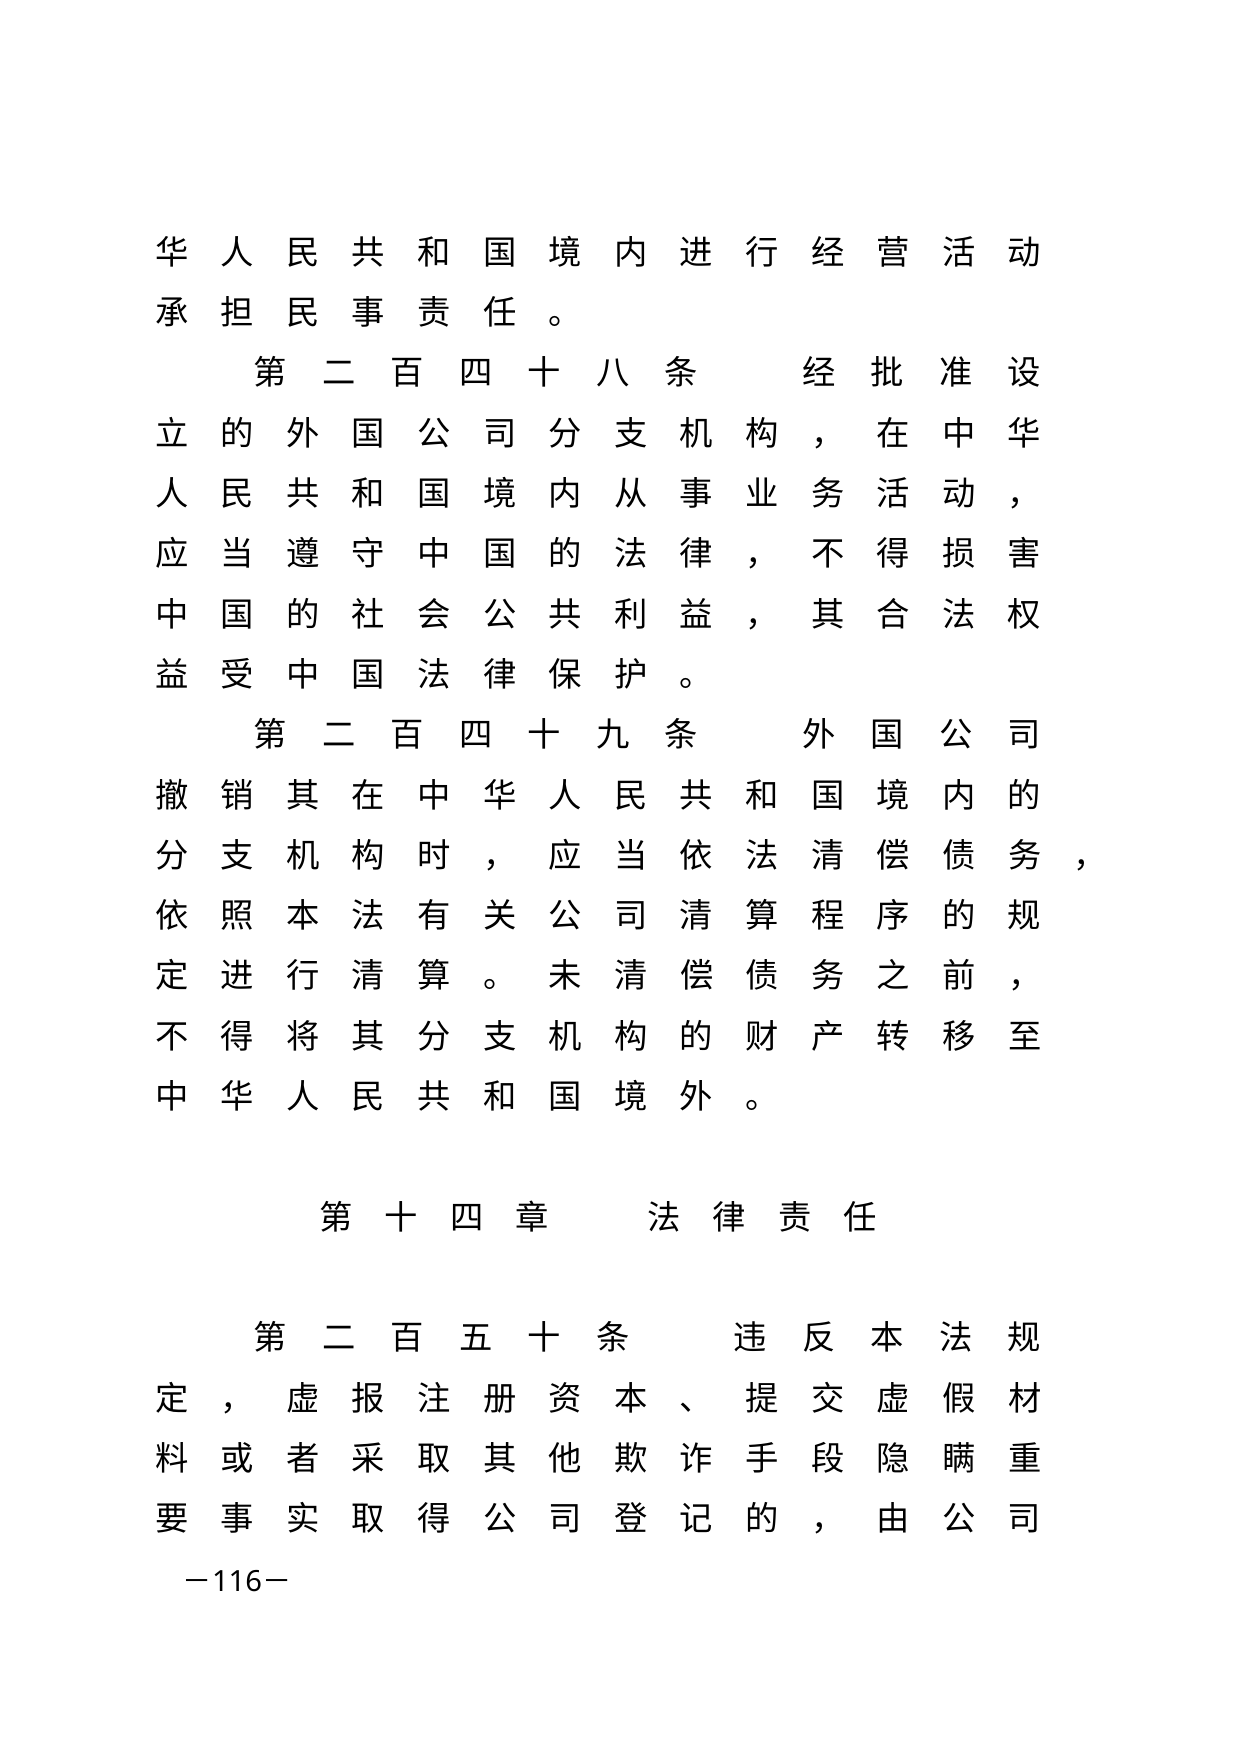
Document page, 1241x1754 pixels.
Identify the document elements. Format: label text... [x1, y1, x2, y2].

text 第二百四十九条 外国公司撤销其在中华人民共和国境内的分支机构时，应当依法清偿债务，依照本法有关公司清算程序的规定进行清算。未清偿债务之前，不得将其分支机构的财产转移至中华人民共和国境外。 [155, 702, 1073, 1124]
text 第二百四十八条 经批准设立的外国公司分支机构，在中华人民共和国境内从事业务活动，应当遵守中国的法律，不得损害中国的社会公共利益，其合法权益受中国法律保护。 [155, 340, 1073, 702]
text 外国公司对其分支机构在中华人民共和国境内进行经营活动承担民事责任。 [155, 219, 1073, 340]
text 第十四章 法律责任 [155, 1184, 1073, 1245]
